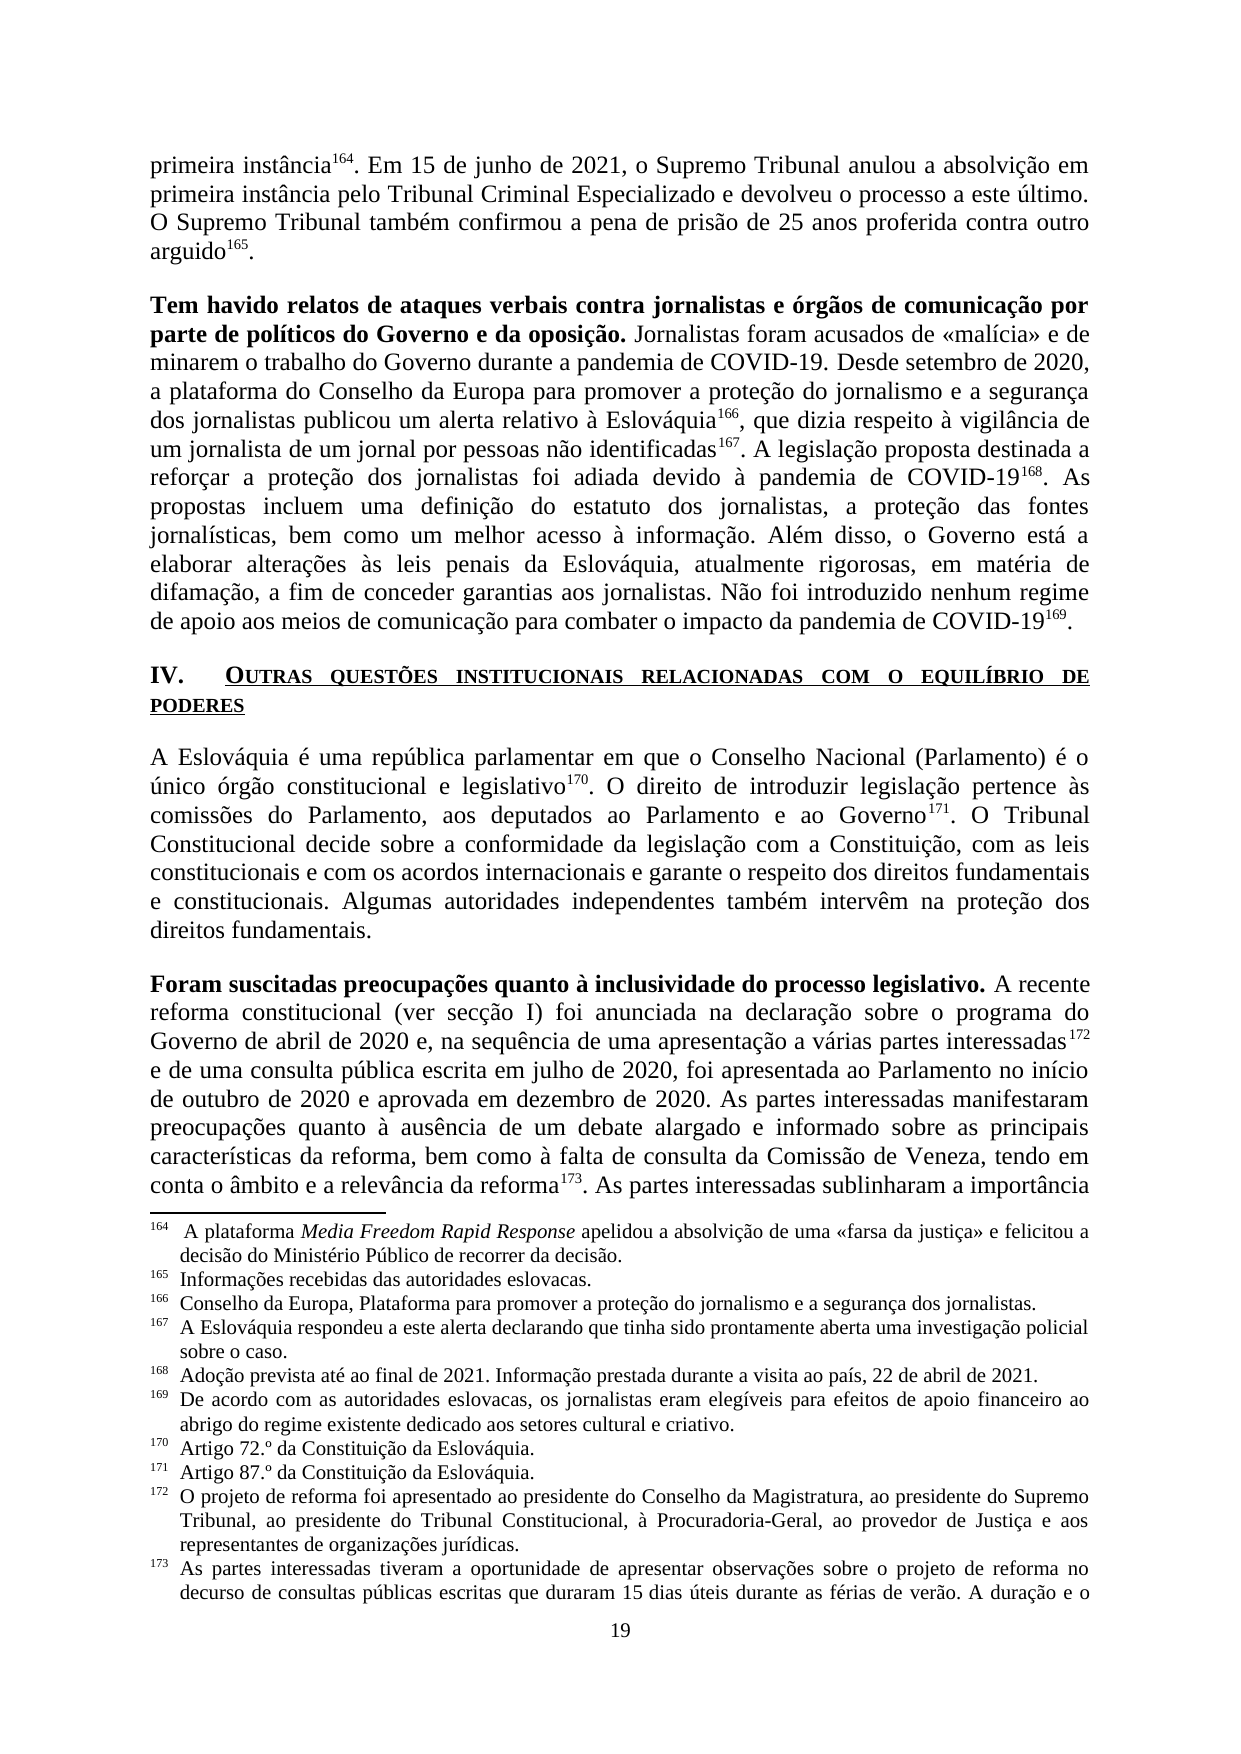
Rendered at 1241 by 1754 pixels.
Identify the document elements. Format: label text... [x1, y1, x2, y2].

subtitle Outras questões institucionais relacionadas com o equilíbrio de poderes [150, 660, 1090, 717]
text Foram proferidas várias condenações de indivíduos envolvidos no homicídio do jornalista Ján Kuciak e da sua noiva, Martina Kušnírová, em 2018. Três pessoas foram condenadas e sentenciadas a penas de prisão entre 15 e 25 anos pelo Tribunal Criminal Especializado. Uma das sentenças foi objeto de recurso por parte do arguido. O procurador público interpôs recurso da absolvição dos alegados mentores do homicídio pelo tribunal de primeira instância. Em 15 de junho de 2021, o Supremo Tribunal anulou a absolvição em primeira instância pelo Tribunal Criminal Especializado e devolveu o processo a este último. O Supremo Tribunal também confirmou a pena de prisão de 25 anos proferida contra outro arguido. [150, 150, 1090, 265]
text Tem havido relatos de ataques verbais contra jornalistas e órgãos de comunicação por parte de políticos do Governo e da oposição. Jornalistas foram acusados de «malícia» e de minarem o trabalho do Governo durante a pandemia de COVID-19. Desde setembro de 2020, a plataforma do Conselho da Europa para promover a proteção do jornalismo e a segurança dos jornalistas publicou um alerta relativo à Eslováquia, que dizia respeito à vigilância de um jornalista de um jornal por pessoas não identificadas. A legislação proposta destinada a reforçar a proteção dos jornalistas foi adiada devido à pandemia de COVID-19. As propostas incluem uma definição do estatuto dos jornalistas, a proteção das fontes jornalísticas, bem como um melhor acesso à informação. Além disso, o Governo está a elaborar alterações às leis penais da Eslováquia, atualmente rigorosas, em matéria de difamação, a fim de conceder garantias aos jornalistas. Não foi introduzido nenhum regime de apoio aos meios de comunicação para combater o impacto da pandemia de COVID-19. [150, 290, 1090, 635]
text A Eslováquia é uma república parlamentar em que o Conselho Nacional (Parlamento) é o único órgão constitucional e legislativo. O direito de introduzir legislação pertence às comissões do Parlamento, aos deputados ao Parlamento e ao Governo. O Tribunal Constitucional decide sobre a conformidade da legislação com a Constituição, com as leis constitucionais e com os acordos internacionais e garante o respeito dos direitos fundamentais e constitucionais. Algumas autoridades independentes também intervêm na proteção dos direitos fundamentais. [150, 742, 1090, 944]
text Foram suscitadas preocupações quanto à inclusividade do processo legislativo. A recente reforma constitucional (ver secção I) foi anunciada na declaração sobre o programa do Governo de abril de 2020 e, na sequência de uma apresentação a várias partes interessadas e de uma consulta pública escrita em julho de 2020, foi apresentada ao Parlamento no início de outubro de 2020 e aprovada em dezembro de 2020. As partes interessadas manifestaram preocupações quanto à ausência de um debate alargado e informado sobre as principais características da reforma, bem como à falta de consulta da Comissão de Veneza, tendo em conta o âmbito e a relevância da reforma. As partes interessadas sublinharam a importância de as alterações constitucionais seguirem um debate público aberto e atempado, que envolva as partes interessadas e a sociedade civil, em conformidade com as normas europeias. As partes interessadas manifestaram igualmente preocupação com a sua falta de envolvimento noutros processos legislativos e com a utilização de procedimentos acelerados no Parlamento, o que também foi seguido para legislação que não estava estritamente relacionada com a pandemia. [150, 969, 1090, 1199]
